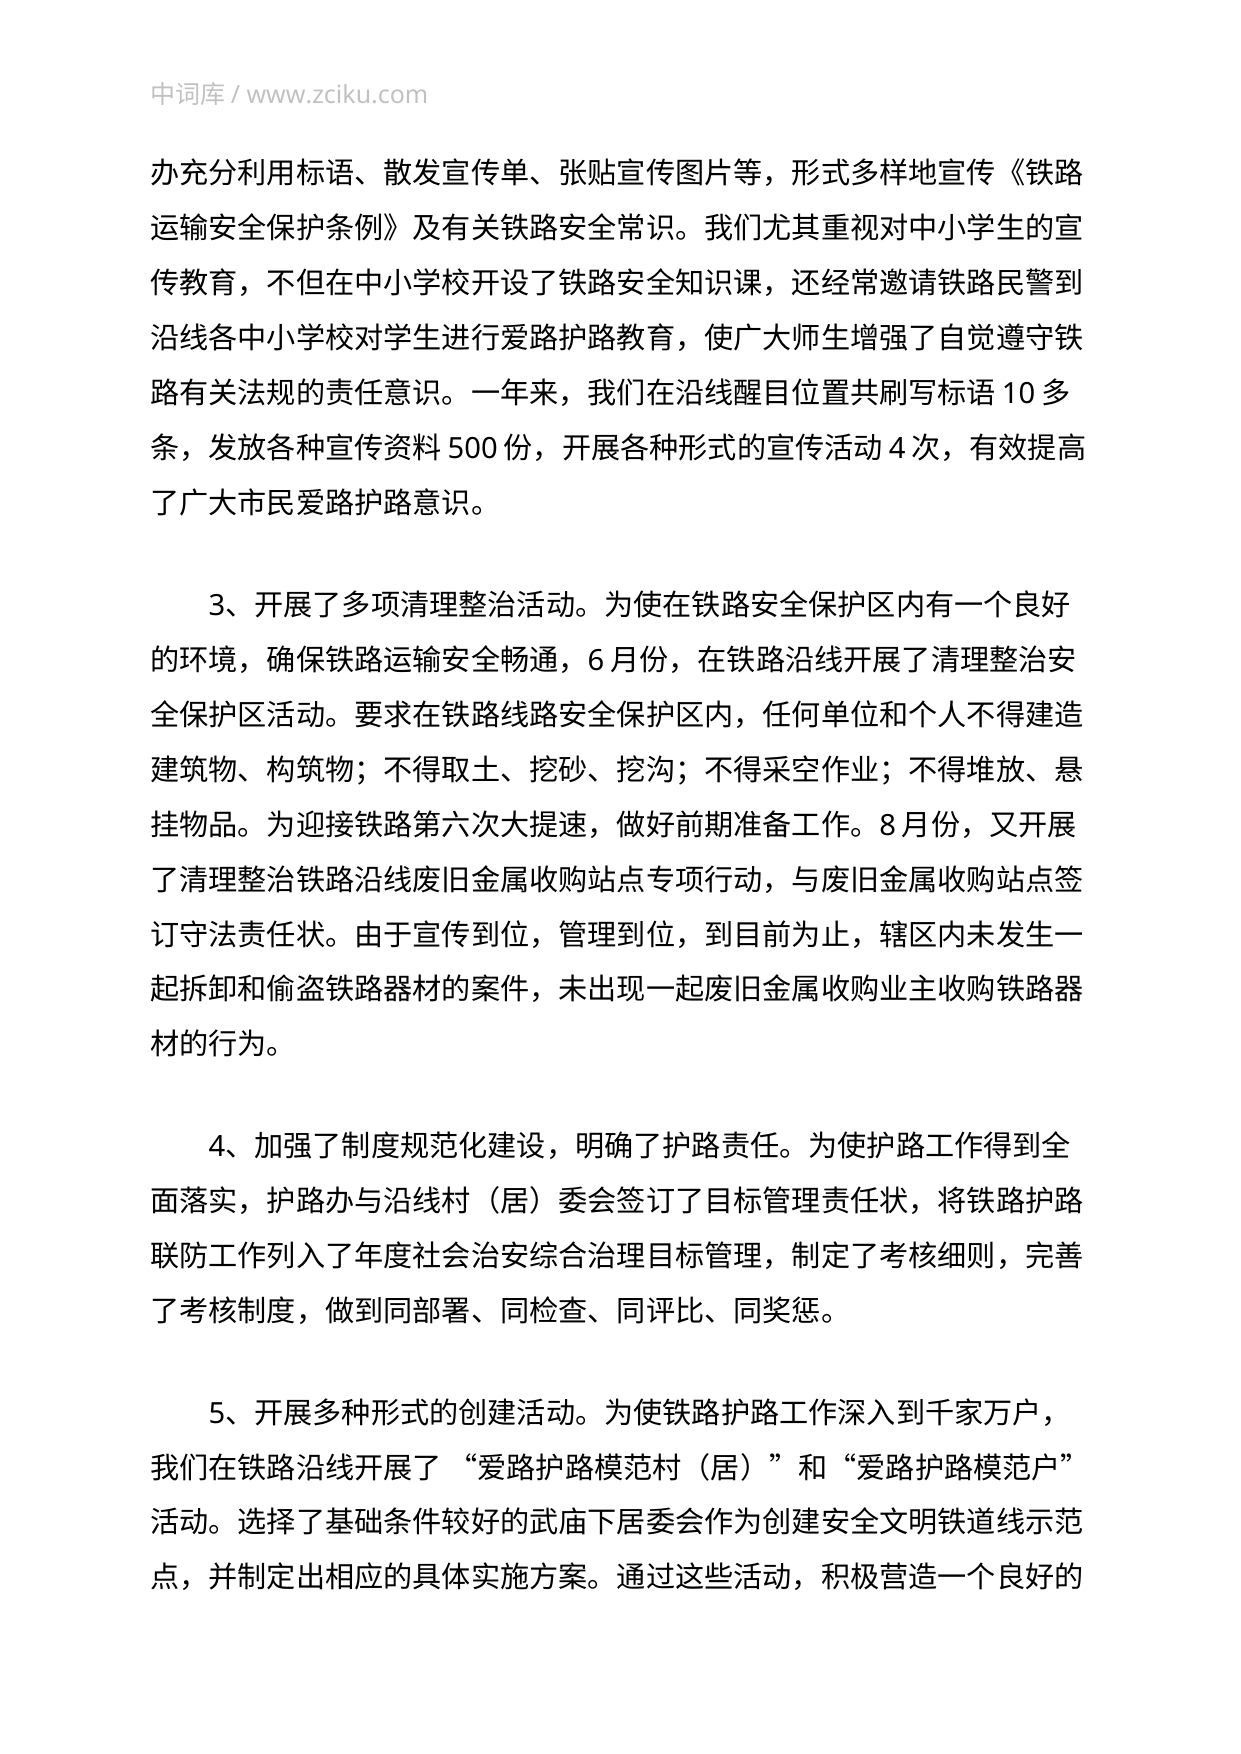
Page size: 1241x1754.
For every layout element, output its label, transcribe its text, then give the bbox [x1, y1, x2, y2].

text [150, 1389, 1090, 1596]
text 4、加强了制度规范化建设，明确了护路责任。为使护路工作得到全面落实，护路办与沿线村（居）委会签订了目标管理责任状，将铁路护路联防工作列入了年度社会治安综合治理目标管理，制定了考核细则，完善了考核制度，做到同部署、同检查、同评比、同奖惩。 [150, 1123, 1090, 1330]
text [150, 150, 1090, 522]
text 3、开展了多项清理整治活动。为使在铁路安全保护区内有一个良好的环境，确保铁路运输安全畅通，6月份，在铁路沿线开展了清理整治安全保护区活动。要求在铁路线路安全保护区内，任何单位和个人不得建造建筑物、构筑物；不得取土、挖砂、挖沟；不得采空作业；不得堆放、悬挂物品。为迎接铁路第六次大提速，做好前期准备工作。8月份，又开展了清理整治铁路沿线废旧金属收购站点专项行动，与废旧金属收购站点签订守法责任状。由于宣传到位，管理到位，到目前为止，辖区内未发生一起拆卸和偷盗铁路器材的案件，未出现一起废旧金属收购业主收购铁路器材的行为。 [150, 581, 1090, 1063]
